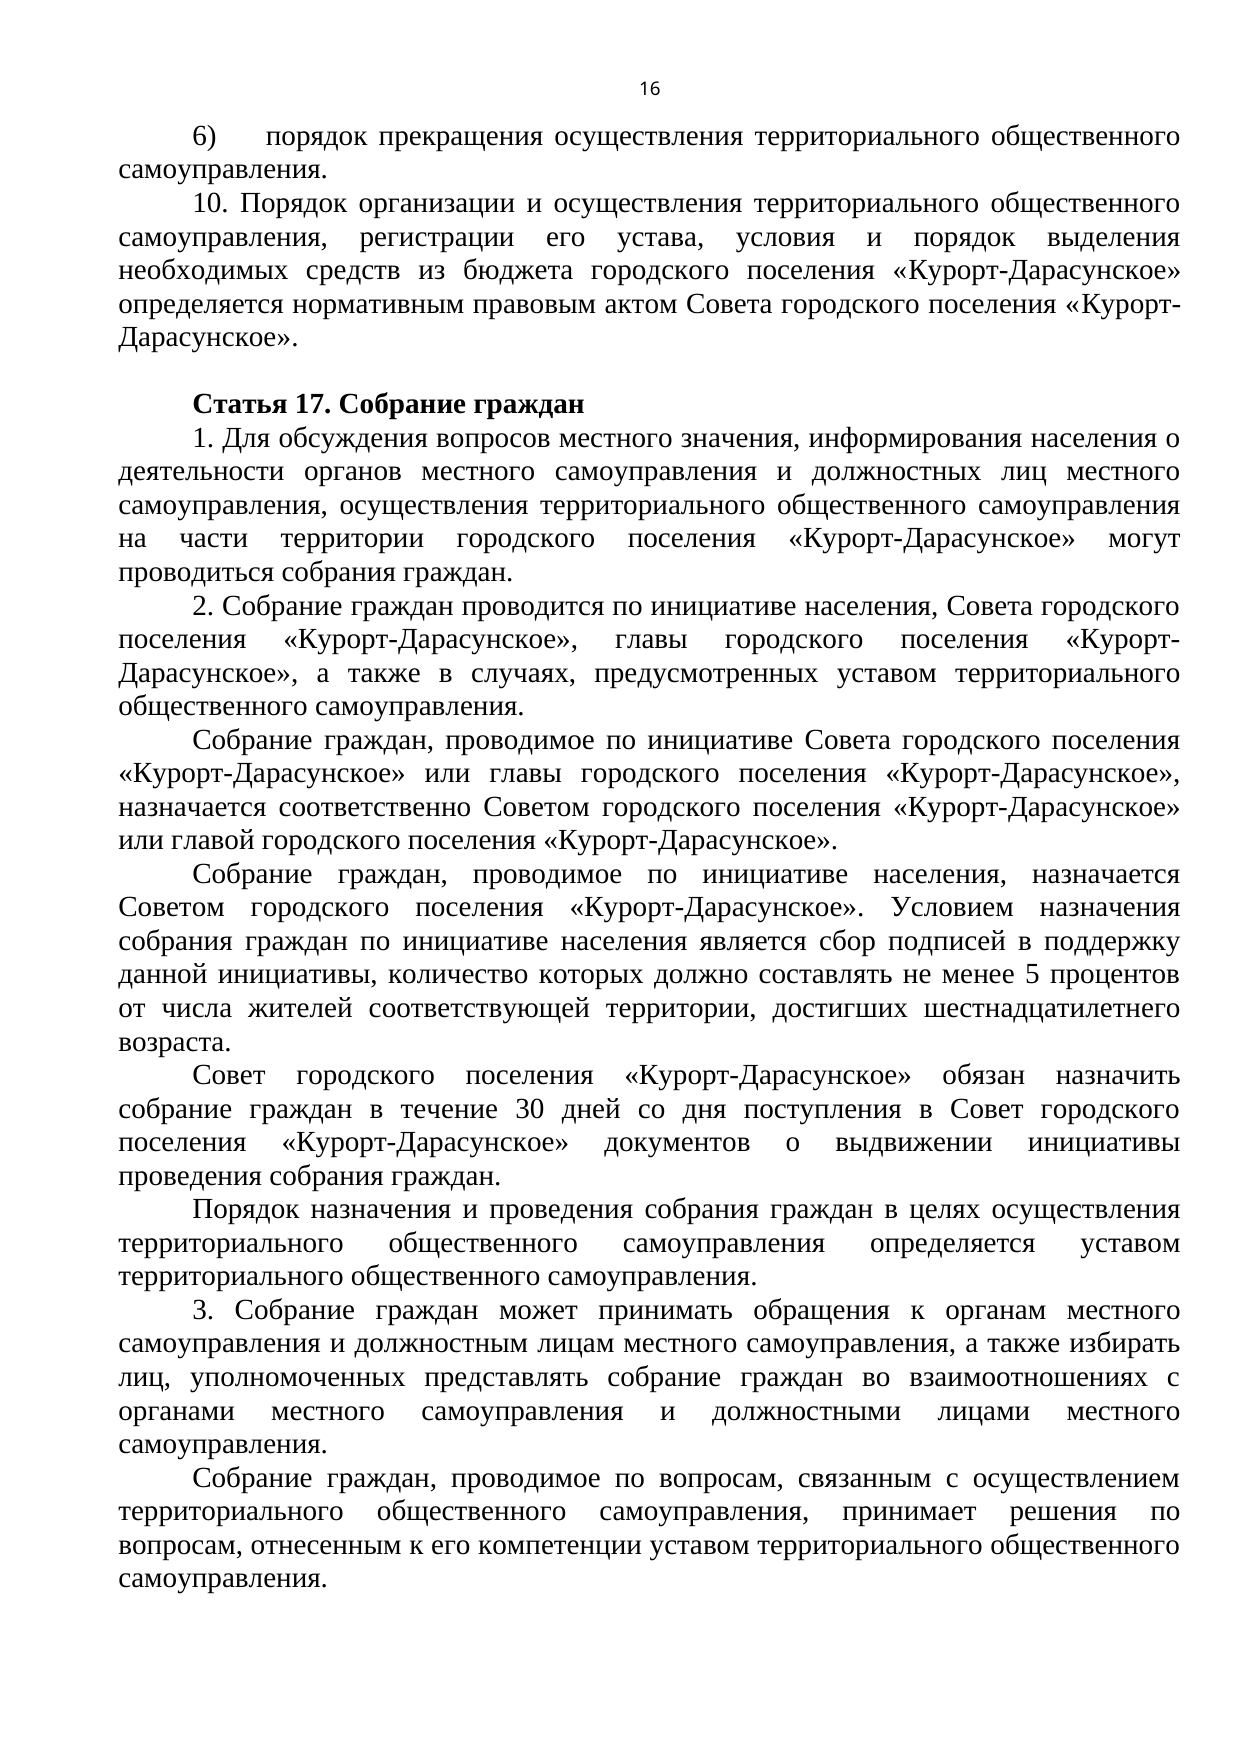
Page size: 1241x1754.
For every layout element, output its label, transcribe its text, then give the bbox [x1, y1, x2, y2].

text 10. Порядок организации и осуществления территориального общественного самоуправления, регистрации его устава, условия и порядок выделения необходимых средств из бюджета городского поселения «Курорт-Дарасунское» определяется нормативным правовым актом Совета городского поселения «Курорт-Дарасунское». [118, 185, 1181, 353]
list порядок прекращения осуществления территориального общественного самоуправления. [118, 118, 1181, 185]
text Совет городского поселения «Курорт-Дарасунское» обязан назначить собрание граждан в течение 30 дней со дня поступления в Совет городского поселения «Курорт-Дарасунское» документов о выдвижении инициативы проведения собрания граждан. [118, 1057, 1181, 1191]
text Собрание граждан, проводимое по вопросам, связанным с осуществлением территориального общественного самоуправления, принимает решения по вопросам, отнесенным к его компетенции уставом территориального общественного самоуправления. [118, 1460, 1181, 1594]
text Собрание граждан, проводимое по инициативе Совета городского поселения «Курорт-Дарасунское» или главы городского поселения «Курорт-Дарасунское», назначается соответственно Советом городского поселения «Курорт-Дарасунское» или главой городского поселения «Курорт-Дарасунское». [118, 722, 1181, 856]
text 3. Собрание граждан может принимать обращения к органам местного самоуправления и должностным лицам местного самоуправления, а также избирать лиц, уполномоченных представлять собрание граждан во взаимоотношениях с органами местного самоуправления и должностными лицами местного самоуправления. [118, 1292, 1181, 1460]
text Собрание граждан, проводимое по инициативе населения, назначается Советом городского поселения «Курорт-Дарасунское». Условием назначения собрания граждан по инициативе населения является сбор подписей в поддержку данной инициативы, количество которых должно составлять не менее 5 процентов от числа жителей соответствующей территории, достигших шестнадцатилетнего возраста. [118, 856, 1181, 1057]
text 1. Для обсуждения вопросов местного значения, информирования населения о деятельности органов местного самоуправления и должностных лиц местного самоуправления, осуществления территориального общественного самоуправления на части территории городского поселения «Курорт-Дарасунское» могут проводиться собрания граждан. [118, 420, 1181, 588]
text 2. Собрание граждан проводится по инициативе населения, Совета городского поселения «Курорт-Дарасунское», главы городского поселения «Курорт-Дарасунское», а также в случаях, предусмотренных уставом территориального общественного самоуправления. [118, 588, 1181, 722]
subtitle Статья 17. Собрание граждан [118, 386, 1181, 420]
text Порядок назначения и проведения собрания граждан в целях осуществления территориального общественного самоуправления определяется уставом территориального общественного самоуправления. [118, 1191, 1181, 1292]
